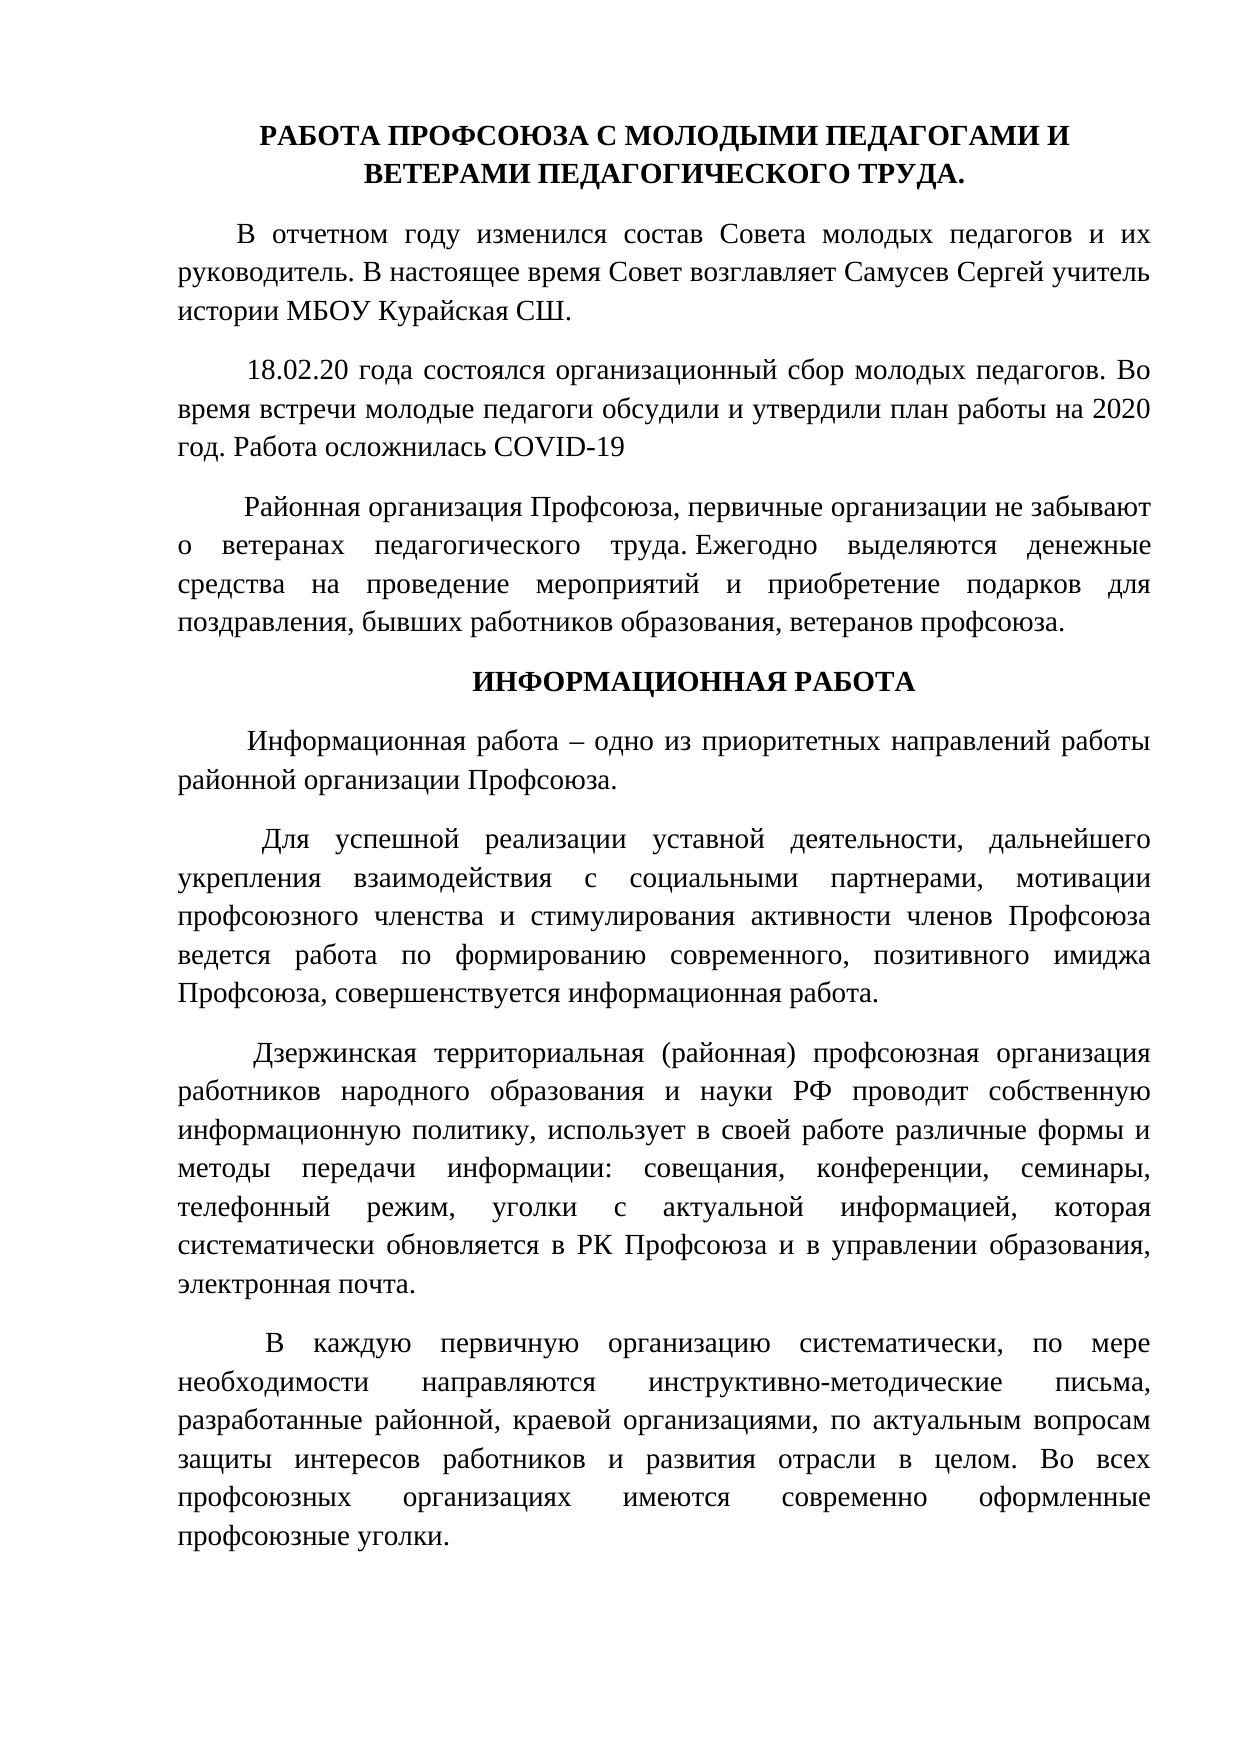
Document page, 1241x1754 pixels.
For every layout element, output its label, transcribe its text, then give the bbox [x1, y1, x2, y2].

text ИНФОРМАЦИОННАЯ РАБОТА [177, 664, 1152, 697]
text РАБОТА ПРОФСОЮЗА С МОЛОДЫМИ ПЕДАГОГАМИ И ВЕТЕРАМИ ПЕДАГОГИЧЕСКОГО ТРУДА. [177, 118, 1152, 190]
text В каждую первичную организацию систематически, по мере необходимости направляются инструктивно-методические письма, разработанные районной, краевой организациями, по актуальным вопросам защиты интересов работников и развития отрасли в целом. Во всех профсоюзных организациях имеются современно оформленные профсоюзные уголки. [177, 1325, 1152, 1552]
text Для успешной реализации уставной деятельности, дальнейшего укрепления взаимодействия с социальными партнерами, мотивации профсоюзного членства и стимулирования активности членов Профсоюза ведется работа по формированию современного, позитивного имиджа Профсоюза, совершенствуется информационная работа. [177, 821, 1152, 1009]
text Дзержинская территориальная (районная) профсоюзная организация работников народного образования и науки РФ проводит собственную информационную политику, использует в своей работе различные формы и методы передачи информации: совещания, конференции, семинары, телефонный режим, уголки с актуальной информацией, которая систематически обновляется в РК Профсоюза и в управлении образования, электронная почта. [177, 1035, 1152, 1299]
text В отчетном году изменился состав Совета молодых педагогов и их руководитель. В настоящее время Совет возглавляет Самусев Сергей учитель истории МБОУ Курайская СШ. [177, 216, 1152, 327]
text 18.02.20 года состоялся организационный сбор молодых педагогов. Во время встречи молодые педагоги обсудили и утвердили план работы на 2020 год. Работа осложнилась COVID-19 [177, 352, 1152, 463]
text Районная организация Профсоюза, первичные организации не забывают о ветеранах педагогического труда. Ежегодно выделяются денежные средства на проведение мероприятий и приобретение подарков для поздравления, бывших работников образования, ветеранов профсоюза. [177, 489, 1152, 638]
text Информационная работа – одно из приоритетных направлений работы районной организации Профсоюза. [177, 723, 1152, 795]
